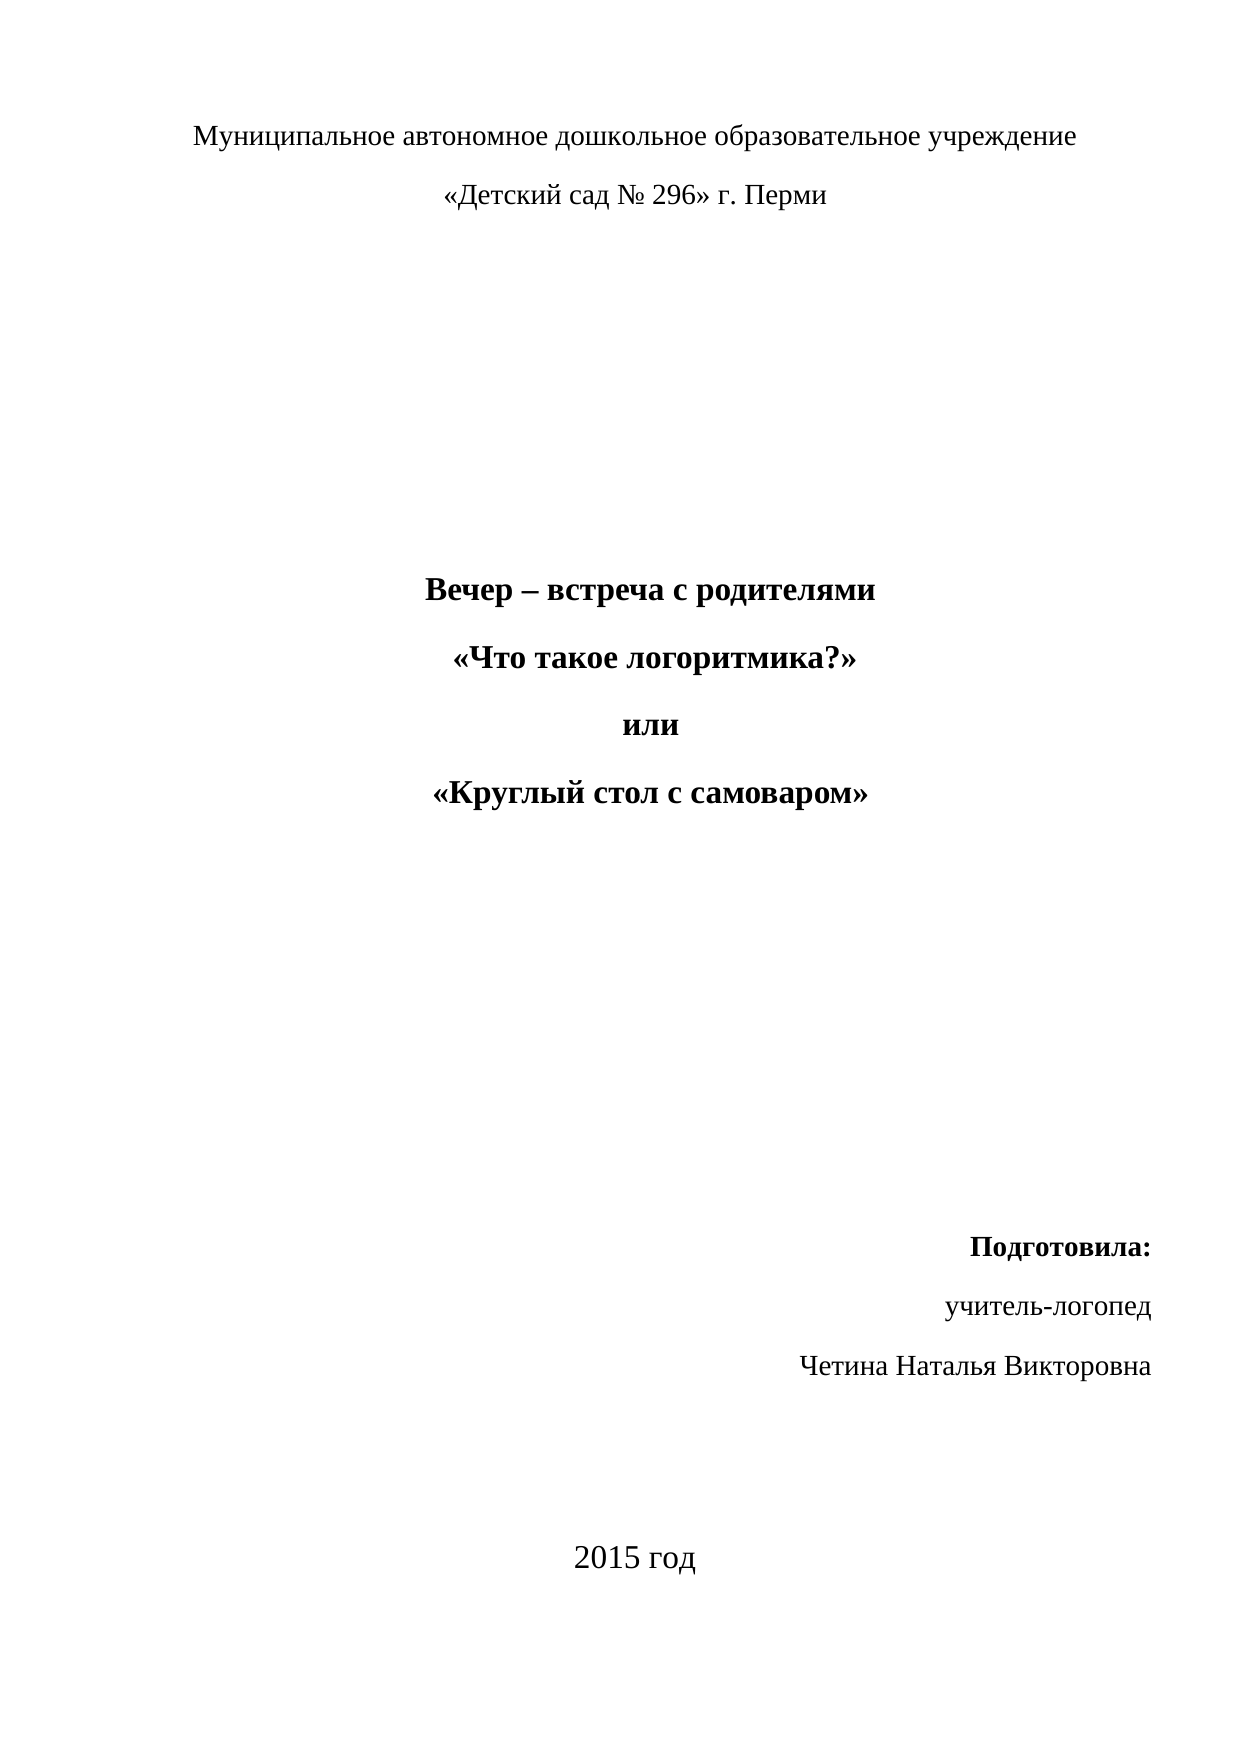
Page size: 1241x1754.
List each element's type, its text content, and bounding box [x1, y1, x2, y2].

text Вечер – встреча с родителями [118, 570, 1152, 608]
text «Круглый стол с самоваром» [118, 772, 1152, 811]
text «Детский сад № 296» г. Перми [118, 177, 1152, 211]
text Муниципальное автономное дошкольное образовательное учреждение [118, 118, 1152, 152]
text Подготовила: [118, 1229, 1152, 1263]
text Четина Наталья Викторовна [118, 1348, 1152, 1381]
text или [118, 705, 1152, 743]
text «Что такое логоритмика?» [118, 637, 1152, 676]
text учитель-логопед [118, 1288, 1152, 1322]
text 2015 год [118, 1537, 1152, 1575]
